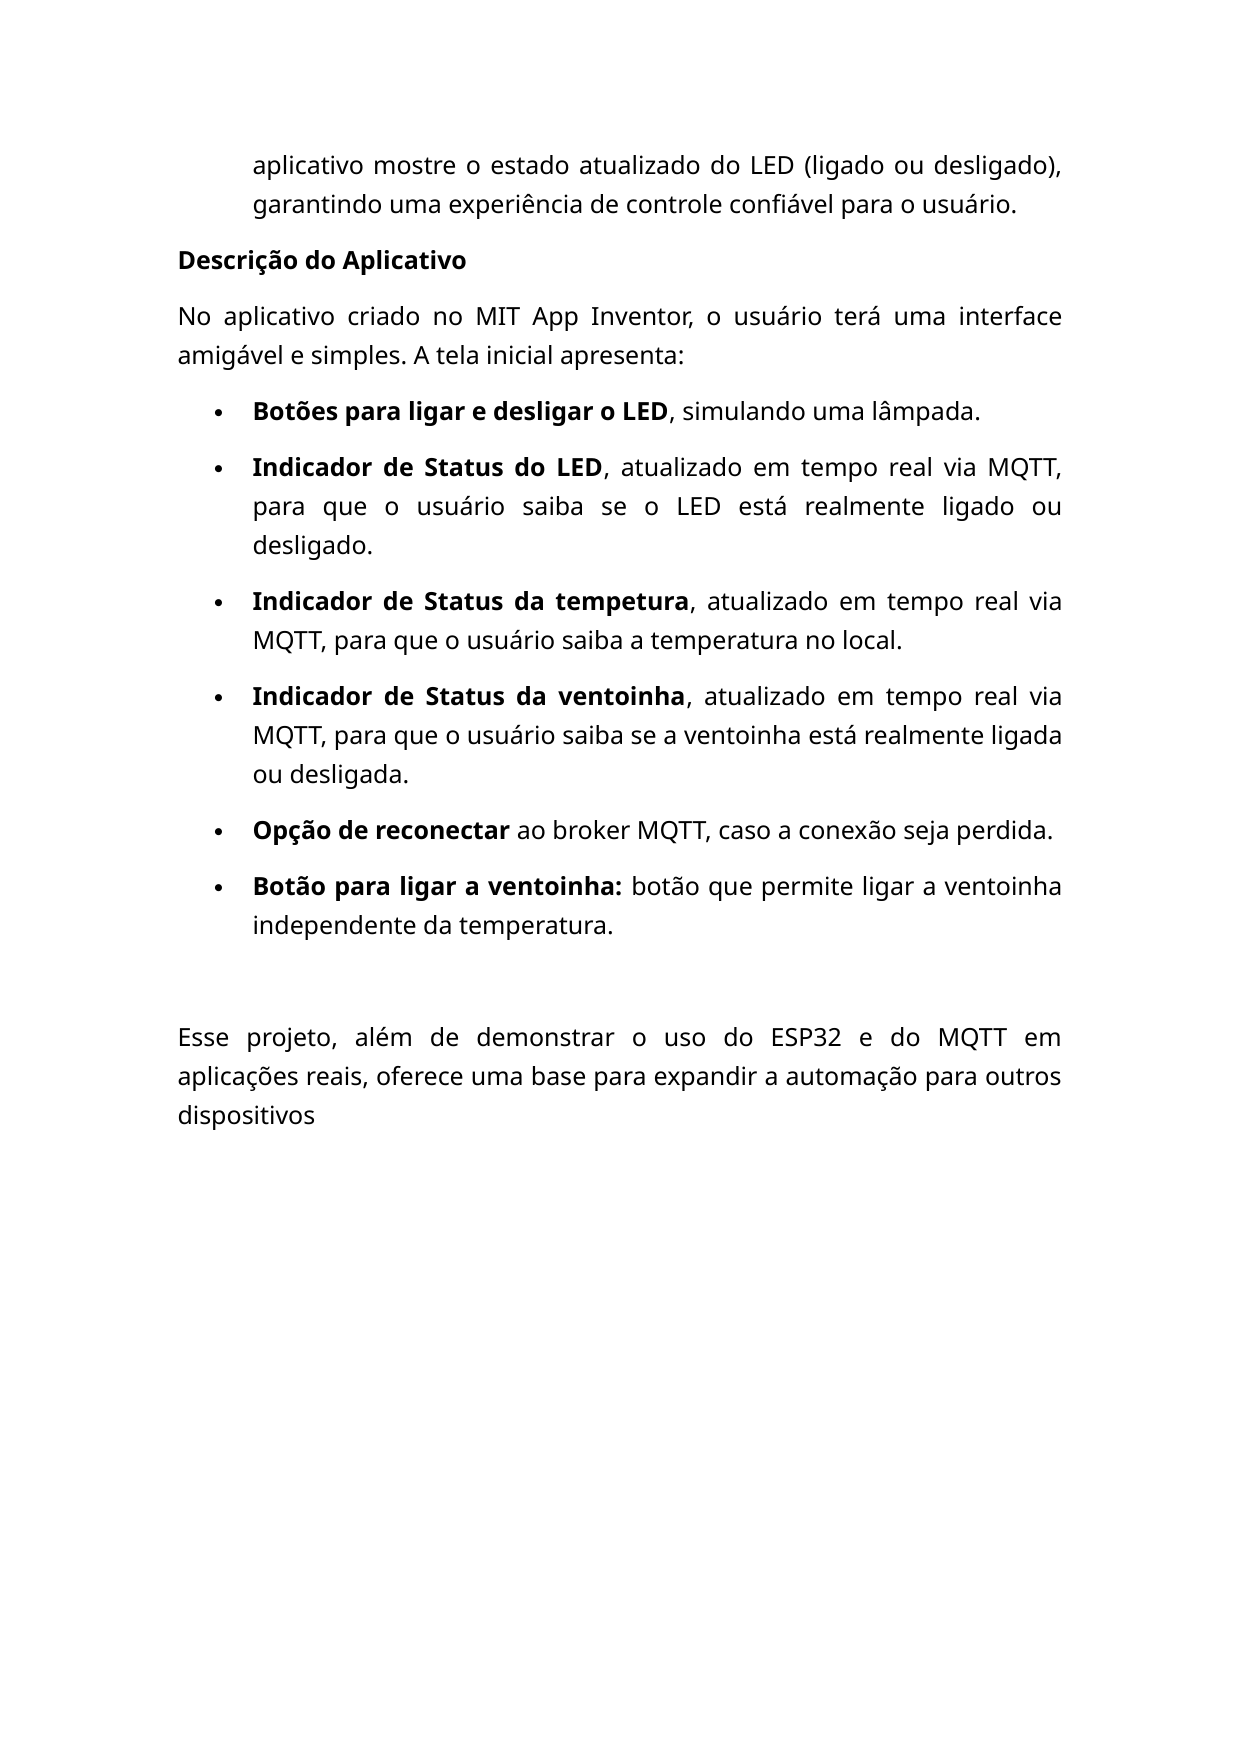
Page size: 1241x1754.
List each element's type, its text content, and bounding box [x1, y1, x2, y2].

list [215, 148, 1063, 221]
text Esse projeto, além de demonstrar o uso do ESP32 e do MQTT em aplicações reais, oferece uma base para expandir a automação para outros dispositivos [177, 1019, 1063, 1132]
list Opção de reconectar ao broker MQTT, caso a conexão seja perdida. [215, 813, 1063, 847]
list Botão para ligar a ventoinha: botão que permite ligar a ventoinha independente da temperatura. [215, 868, 1063, 942]
list Indicador de Status da tempetura, atualizado em tempo real via MQTT, para que o usuário saiba a temperatura no local. [215, 583, 1063, 657]
text Descrição do Aplicativo [177, 243, 1063, 277]
list Indicador de Status da ventoinha, atualizado em tempo real via MQTT, para que o usuário saiba se a ventoinha está realmente ligada ou desligada. [215, 678, 1063, 791]
list Indicador de Status do LED, atualizado em tempo real via MQTT, para que o usuário saiba se o LED está realmente ligado ou desligado. [215, 449, 1063, 562]
list Botões para ligar e desligar o LED, simulando uma lâmpada. [215, 393, 1063, 427]
text No aplicativo criado no MIT App Inventor, o usuário terá uma interface amigável e simples. A tela inicial apresenta: [177, 298, 1063, 372]
